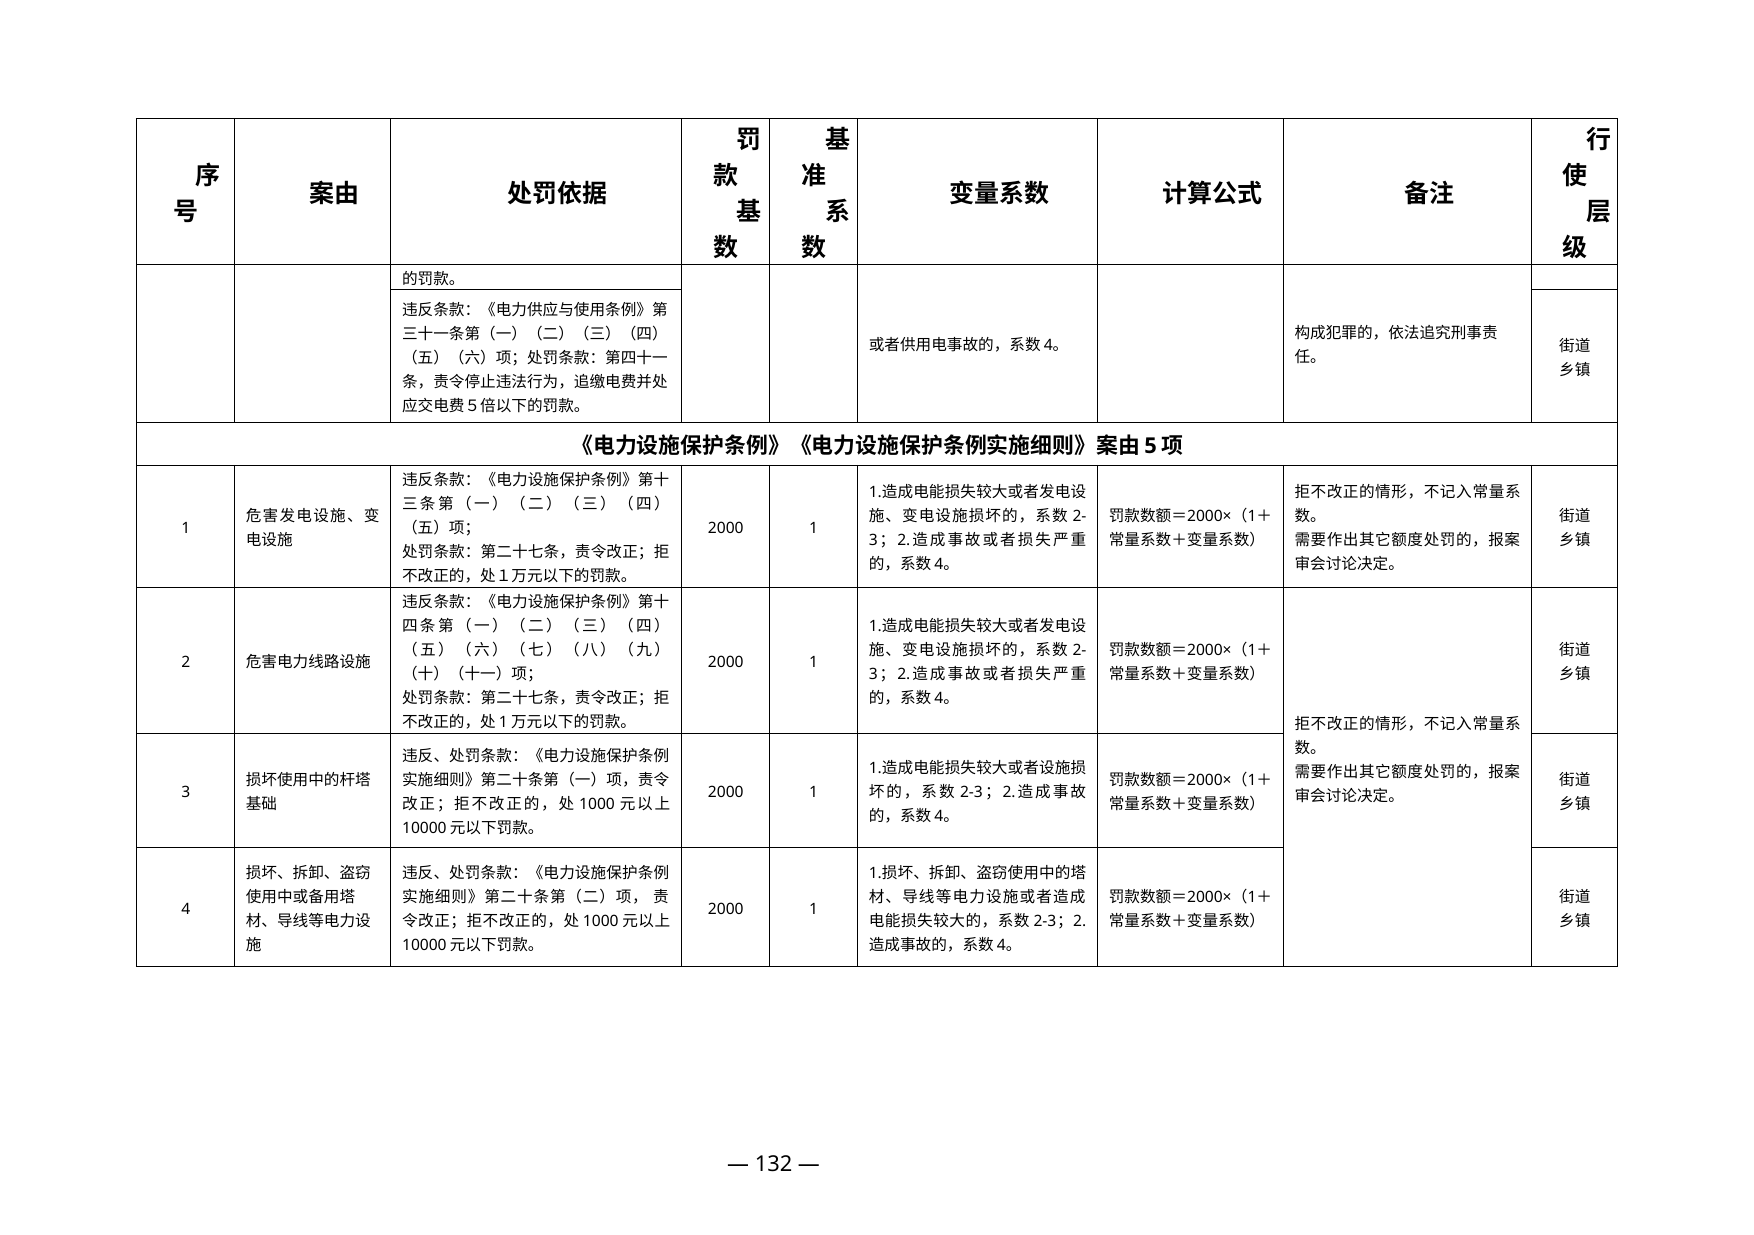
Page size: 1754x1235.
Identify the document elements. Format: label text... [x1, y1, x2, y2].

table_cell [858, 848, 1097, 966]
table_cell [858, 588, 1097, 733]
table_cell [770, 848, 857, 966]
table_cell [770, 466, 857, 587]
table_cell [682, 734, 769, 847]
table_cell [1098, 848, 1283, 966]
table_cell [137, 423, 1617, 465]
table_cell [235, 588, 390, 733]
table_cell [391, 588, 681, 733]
table_header 罚款 基数 [682, 119, 769, 264]
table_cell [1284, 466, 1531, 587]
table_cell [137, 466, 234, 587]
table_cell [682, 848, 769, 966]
table_header 序号 [137, 119, 234, 264]
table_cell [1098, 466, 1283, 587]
table_header 基准 系数 [770, 119, 857, 264]
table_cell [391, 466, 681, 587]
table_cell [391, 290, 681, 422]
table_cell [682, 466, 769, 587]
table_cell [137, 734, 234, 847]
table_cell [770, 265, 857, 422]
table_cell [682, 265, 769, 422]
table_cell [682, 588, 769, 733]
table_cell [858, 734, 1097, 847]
table_header 备注 [1284, 119, 1531, 264]
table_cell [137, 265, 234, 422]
table_header 案由 [235, 119, 390, 264]
table_header 行使 层级 [1532, 119, 1617, 264]
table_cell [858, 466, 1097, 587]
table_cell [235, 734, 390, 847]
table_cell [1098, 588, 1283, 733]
table_header 计算公式 [1098, 119, 1283, 264]
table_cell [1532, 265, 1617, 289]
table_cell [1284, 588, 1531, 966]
table_header 处罚依据 [391, 119, 681, 264]
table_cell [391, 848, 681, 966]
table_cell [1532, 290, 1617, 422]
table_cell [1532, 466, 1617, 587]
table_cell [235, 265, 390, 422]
table_header 变量系数 [858, 119, 1097, 264]
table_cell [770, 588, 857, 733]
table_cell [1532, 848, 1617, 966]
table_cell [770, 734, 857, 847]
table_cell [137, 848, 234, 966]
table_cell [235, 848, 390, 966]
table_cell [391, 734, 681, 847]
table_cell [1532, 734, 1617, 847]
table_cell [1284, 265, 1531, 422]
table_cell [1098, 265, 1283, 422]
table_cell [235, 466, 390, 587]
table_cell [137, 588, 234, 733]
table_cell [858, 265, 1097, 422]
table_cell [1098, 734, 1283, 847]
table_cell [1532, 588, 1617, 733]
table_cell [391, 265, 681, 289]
